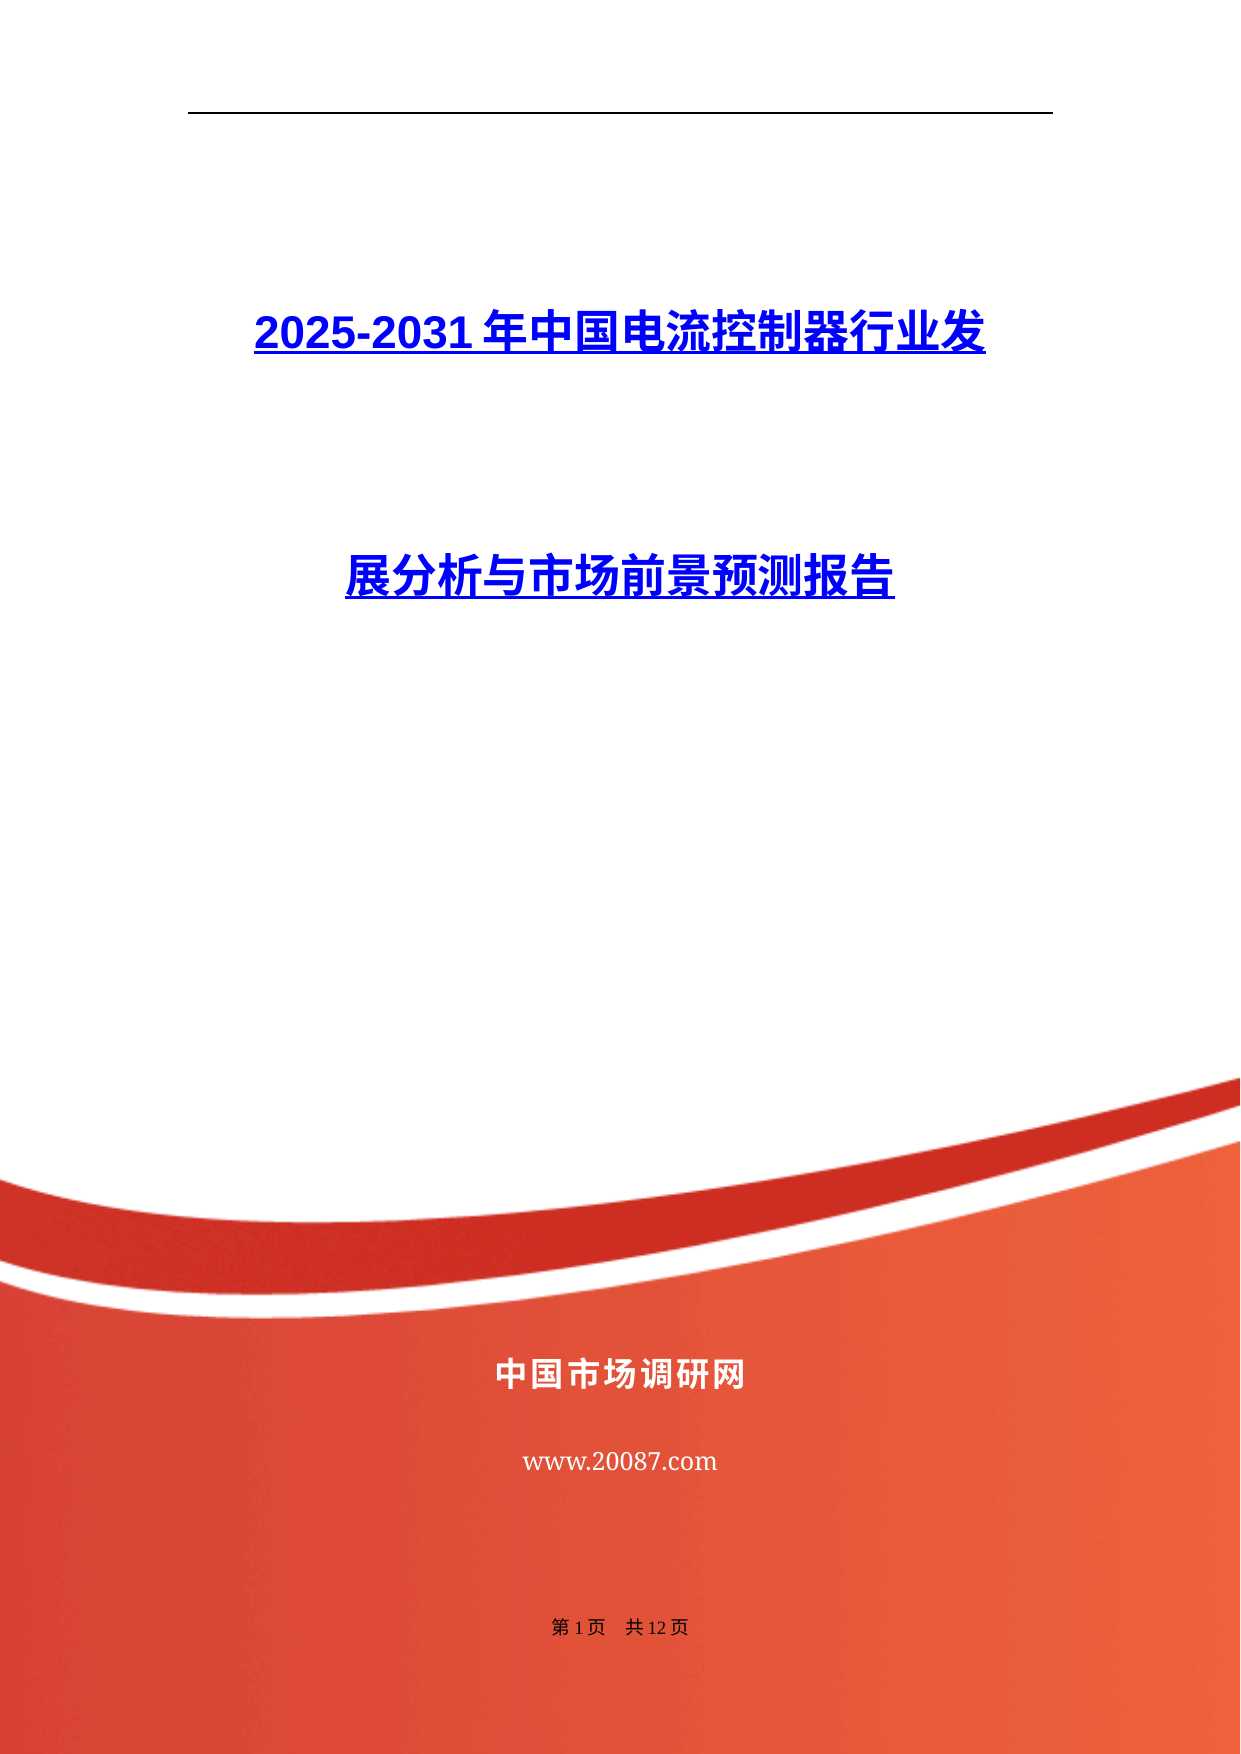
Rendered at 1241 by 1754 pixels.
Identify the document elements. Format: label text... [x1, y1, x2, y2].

subtitle 中国市场调研网 [187, 1339, 1053, 1404]
text www.20087.com [187, 1428, 1053, 1493]
table_header 2025-2031年中国电流控制器行业发展分析与市场前景预测报告 [188, 207, 1053, 773]
picture [0, 1006, 1241, 1754]
